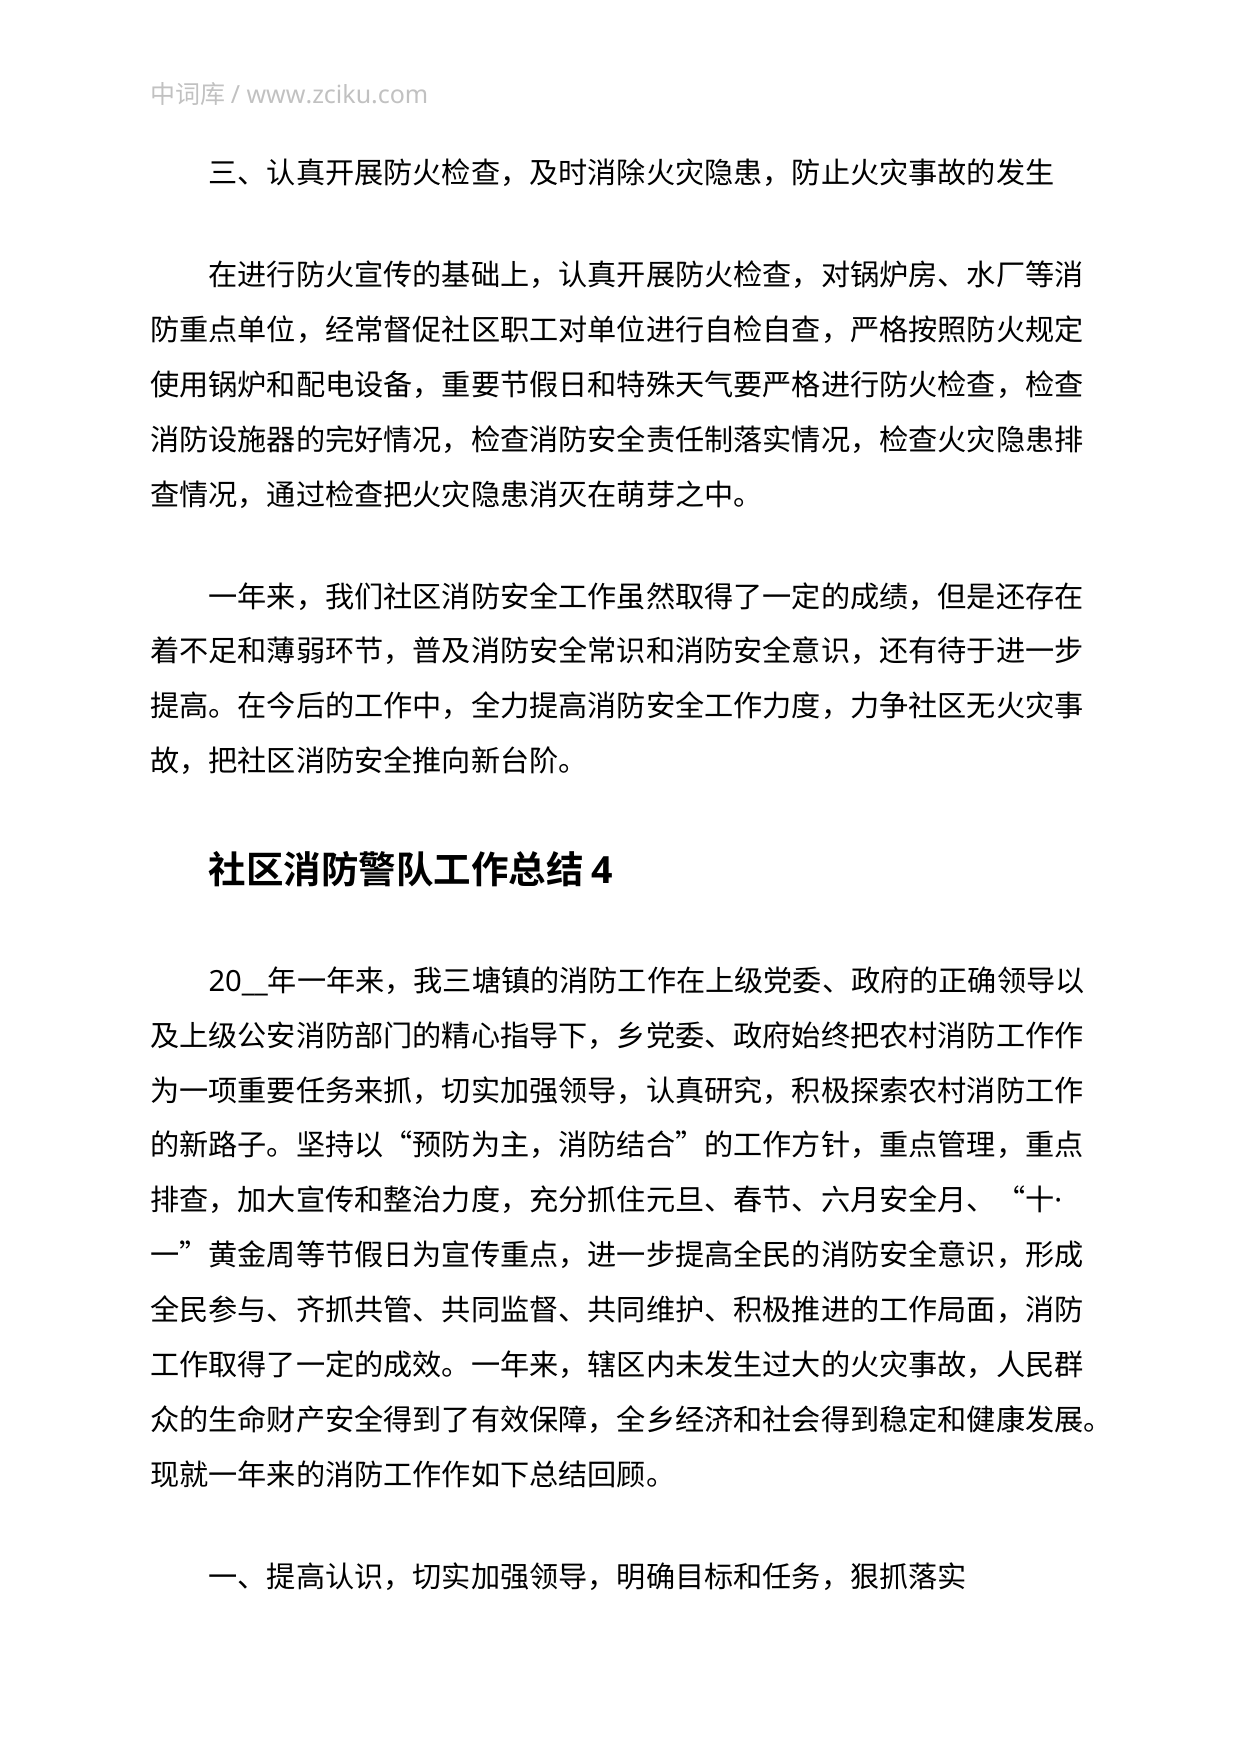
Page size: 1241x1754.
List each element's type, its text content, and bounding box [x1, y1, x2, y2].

text 一、提高认识，切实加强领导，明确目标和任务，狠抓落实 [150, 1553, 1090, 1596]
text 三、认真开展防火检查，及时消除火灾隐患，防止火灾事故的发生 [150, 150, 1090, 192]
text 在进行防火宣传的基础上，认真开展防火检查，对锅炉房、水厂等消防重点单位，经常督促社区职工对单位进行自检自查，严格按照防火规定使用锅炉和配电设备，重要节假日和特殊天气要严格进行防火检查，检查消防设施器的完好情况，检查消防安全责任制落实情况，检查火灾隐患排查情况，通过检查把火灾隐患消灭在萌芽之中。 [150, 252, 1090, 514]
text 20__年一年来，我三塘镇的消防工作在上级党委、政府的正确领导以及上级公安消防部门的精心指导下，乡党委、政府始终把农村消防工作作为一项重要任务来抓，切实加强领导，认真研究，积极探索农村消防工作的新路子。坚持以“预防为主，消防结合”的工作方针，重点管理，重点排查，加大宣传和整治力度，充分抓住元旦、春节、六月安全月、“十·一”黄金周等节假日为宣传重点，进一步提高全民的消防安全意识，形成全民参与、齐抓共管、共同监督、共同维护、积极推进的工作局面，消防工作取得了一定的成效。一年来，辖区内未发生过大的火灾事故，人民群众的生命财产安全得到了有效保障，全乡经济和社会得到稳定和健康发展。现就一年来的消防工作作如下总结回顾。 [150, 957, 1090, 1494]
text 社区消防警队工作总结4 [150, 839, 1090, 894]
text 一年来，我们社区消防安全工作虽然取得了一定的成绩，但是还存在着不足和薄弱环节，普及消防安全常识和消防安全意识，还有待于进一步提高。在今后的工作中，全力提高消防安全工作力度，力争社区无火灾事故，把社区消防安全推向新台阶。 [150, 573, 1090, 780]
